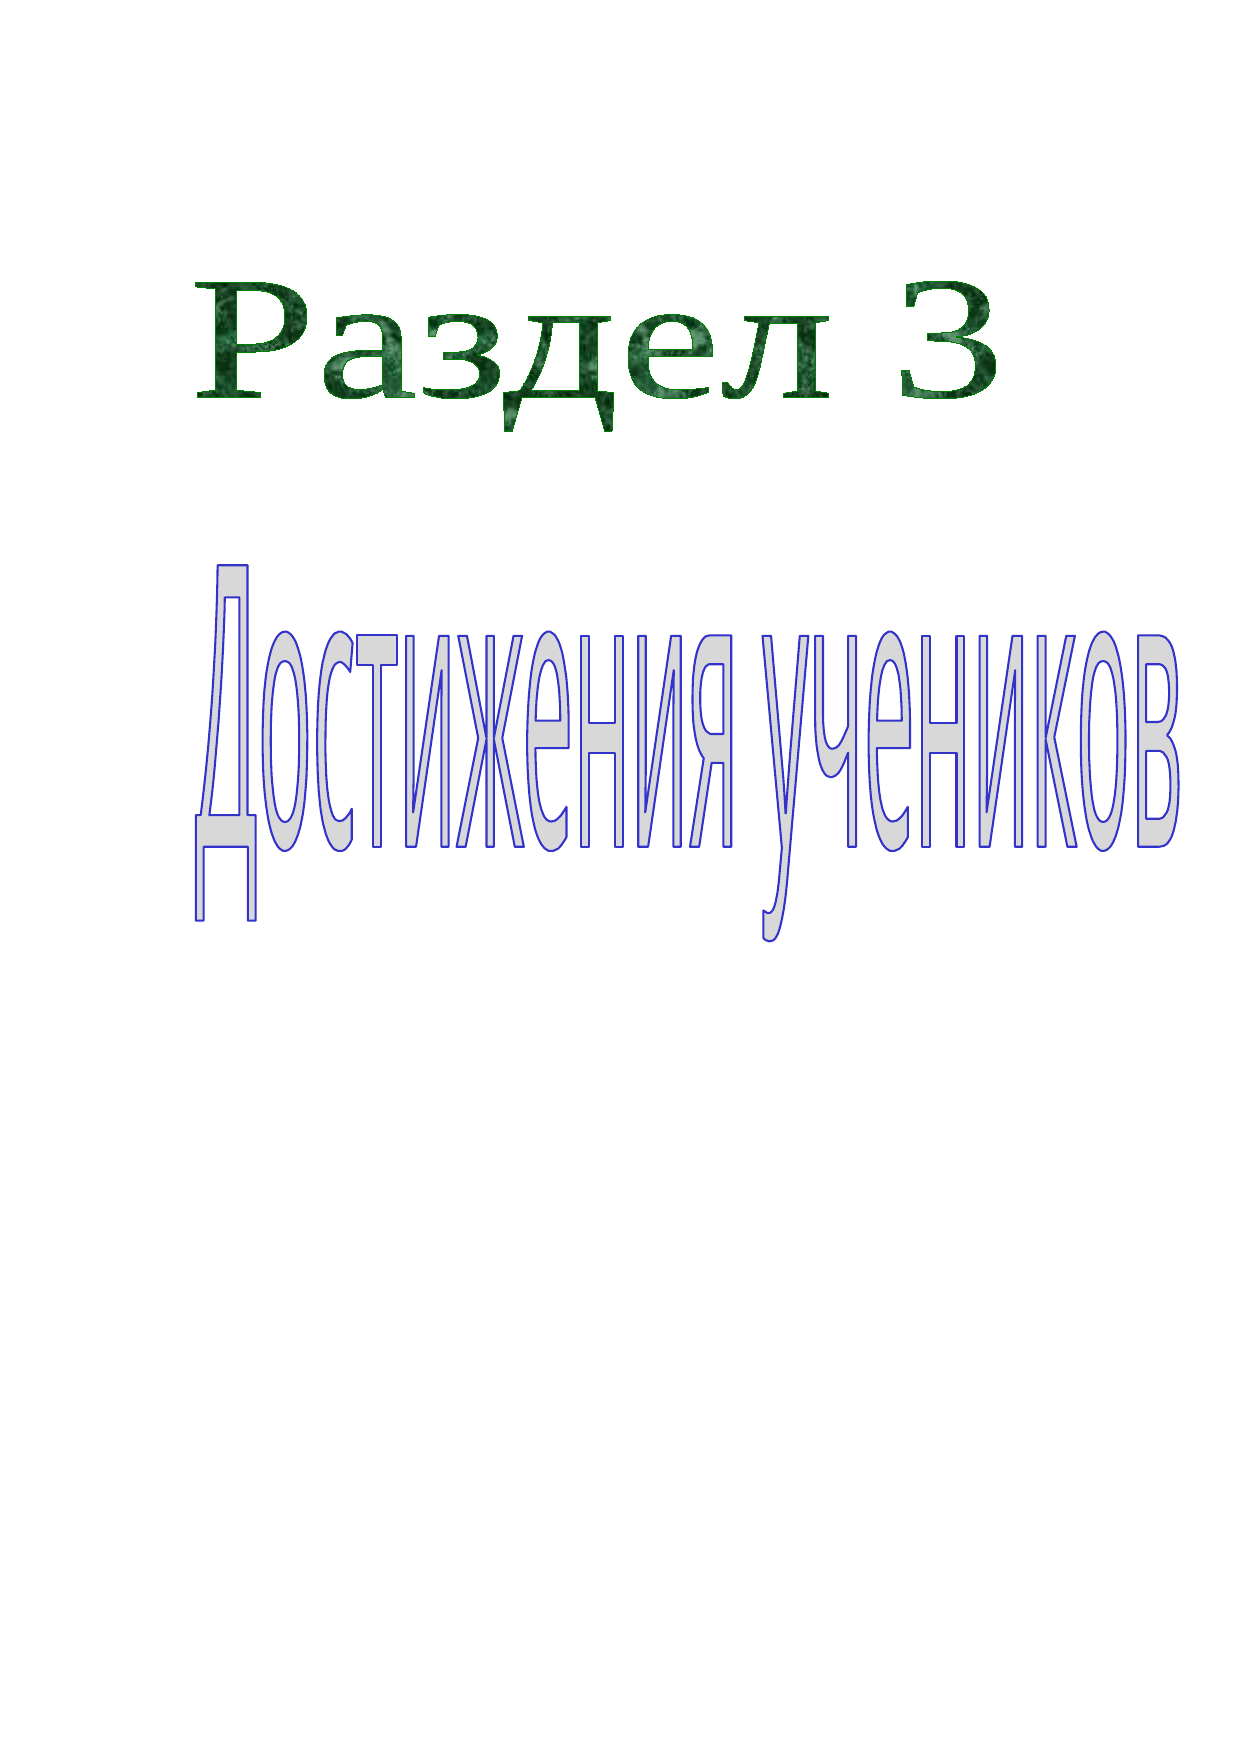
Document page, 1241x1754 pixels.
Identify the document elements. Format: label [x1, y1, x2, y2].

picture [196, 282, 306, 397]
picture [628, 314, 713, 398]
picture [902, 281, 995, 398]
picture [723, 317, 828, 398]
picture [424, 314, 499, 398]
picture [504, 317, 613, 431]
picture [324, 314, 414, 398]
